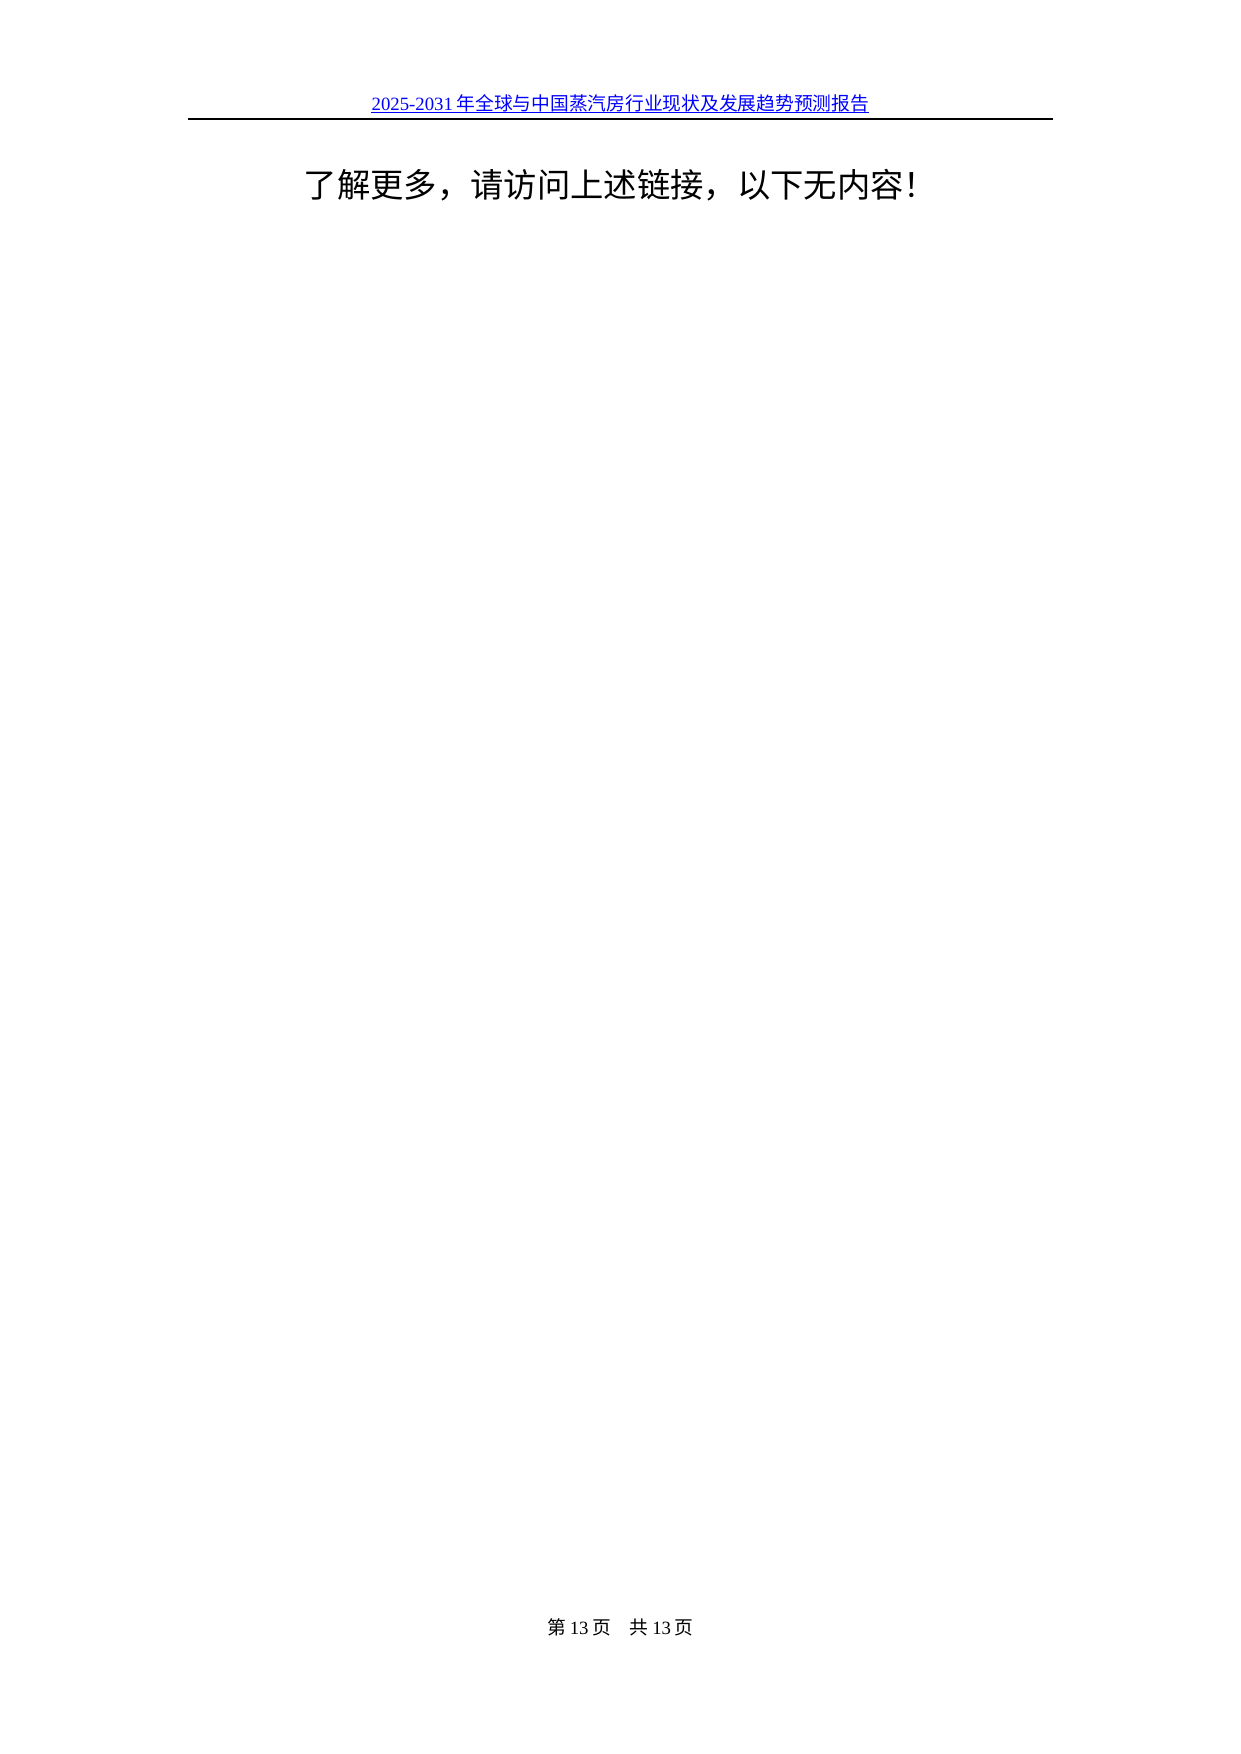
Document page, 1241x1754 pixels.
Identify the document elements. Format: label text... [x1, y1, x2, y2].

title 了解更多，请访问上述链接，以下无内容！ [187, 150, 1053, 215]
